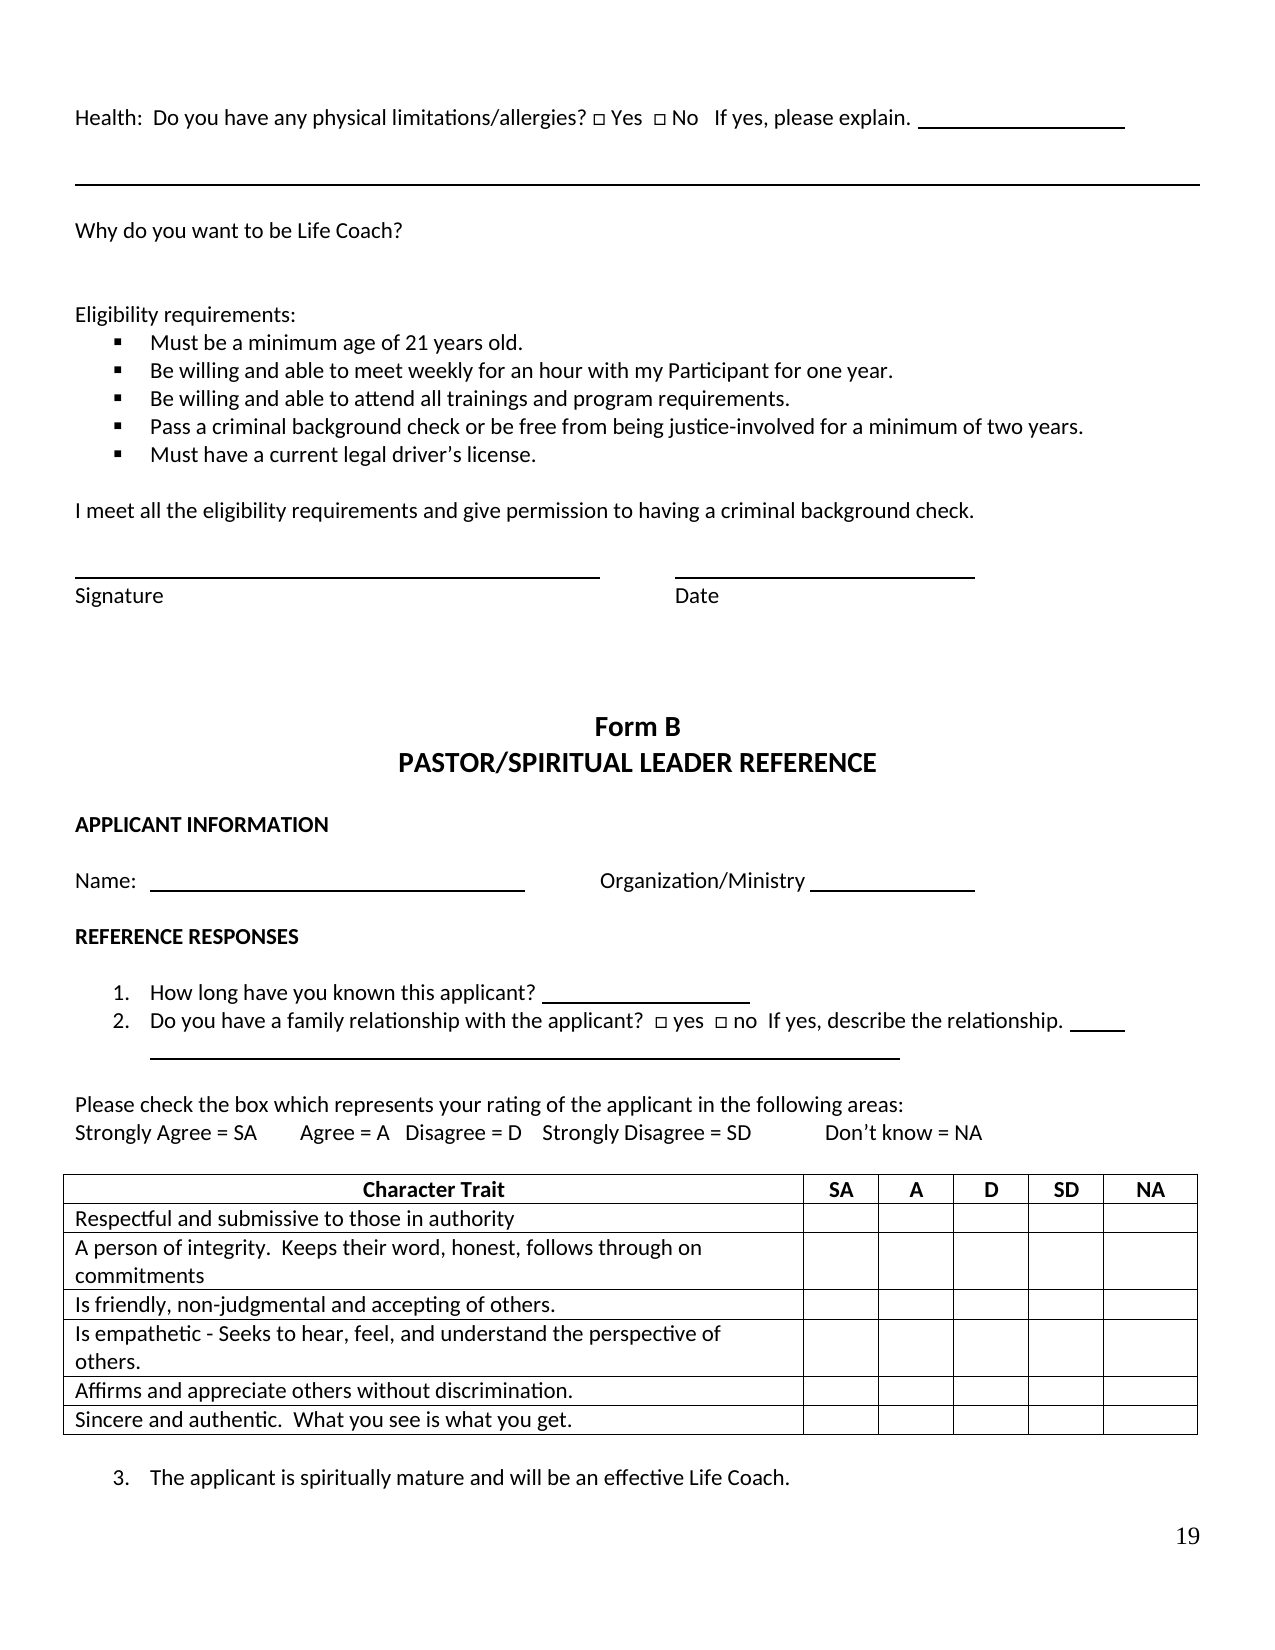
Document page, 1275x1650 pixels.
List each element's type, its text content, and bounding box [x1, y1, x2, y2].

table_cell [954, 1377, 1028, 1404]
table_header SD [1029, 1175, 1103, 1203]
table_cell [1104, 1204, 1197, 1232]
table_cell [804, 1320, 878, 1376]
table_cell [1029, 1377, 1103, 1404]
text Signature Date [75, 581, 1200, 609]
table_cell [1104, 1290, 1197, 1318]
table_cell [1029, 1320, 1103, 1376]
table_cell [954, 1320, 1028, 1376]
table_cell [1029, 1233, 1103, 1289]
table_header SA [804, 1175, 878, 1203]
table_cell [1104, 1377, 1197, 1404]
table_cell [879, 1233, 953, 1289]
table_cell [879, 1320, 953, 1376]
table_header Character Trait [64, 1175, 803, 1203]
table_cell Is friendly, non-judgmental and accepting of others. [64, 1290, 803, 1318]
table_header A [879, 1175, 953, 1203]
table_cell A person of integrity. Keeps their word, honest, follows through on commitments [64, 1233, 803, 1289]
table_cell [1104, 1320, 1197, 1376]
list Be willing and able to attend all trainings and program requirements. [112, 384, 1200, 412]
list Must be a minimum age of 21 years old. [112, 328, 1200, 356]
text Eligibility requirements: [75, 300, 1200, 328]
table_cell [954, 1204, 1028, 1232]
table_cell [1029, 1290, 1103, 1318]
table_cell [804, 1290, 878, 1318]
text Please check the box which represents your rating of the applicant in the following areas: [75, 1090, 1200, 1118]
table_cell [1029, 1204, 1103, 1232]
table_cell [954, 1406, 1028, 1434]
list Do you have a family relationship with the applicant? □ yes □ no If yes, describe the relationship. [112, 1006, 1200, 1062]
table_cell [954, 1233, 1028, 1289]
text REFERENCE RESPONSES [75, 922, 1200, 950]
text Why do you want to be Life Coach? [75, 216, 1200, 244]
list Be willing and able to meet weekly for an hour with my Participant for one year. [112, 356, 1200, 384]
table_cell [804, 1377, 878, 1404]
text Name: Organization/Ministry [75, 866, 1200, 894]
table_cell [879, 1204, 953, 1232]
table_header NA [1104, 1175, 1197, 1203]
table_cell [879, 1290, 953, 1318]
list Pass a criminal background check or be free from being justice-involved for a minimum of two years. [112, 412, 1200, 440]
table_cell Is empathetic - Seeks to hear, feel, and understand the perspective of others. [64, 1320, 803, 1376]
table_cell [1104, 1233, 1197, 1289]
table_cell [804, 1233, 878, 1289]
text Health: Do you have any physical limitations/allergies? □ Yes □ No If yes, please explain. [75, 103, 1200, 131]
text I meet all the eligibility requirements and give permission to having a criminal background check. [75, 496, 1200, 524]
text APPLICANT INFORMATION [75, 810, 1200, 838]
table_cell [1029, 1406, 1103, 1434]
table_cell [954, 1290, 1028, 1318]
list How long have you known this applicant? [112, 978, 1200, 1006]
text Strongly Agree = SA Agree = A Disagree = D Strongly Disagree = SD Don’t know = NA [75, 1118, 1200, 1146]
text PASTOR/SPIRITUAL LEADER REFERENCE [75, 744, 1200, 779]
table_cell Affirms and appreciate others without discrimination. [64, 1377, 803, 1404]
table_cell [1104, 1406, 1197, 1434]
list Must have a current legal driver’s license. [112, 440, 1200, 468]
text Form B [75, 708, 1200, 744]
table_cell Respectful and submissive to those in authority [64, 1204, 803, 1232]
table_cell Sincere and authentic. What you see is what you get. [64, 1406, 803, 1434]
table_cell [804, 1204, 878, 1232]
table_cell [804, 1406, 878, 1434]
table_cell [879, 1406, 953, 1434]
list The applicant is spiritually mature and will be an effective Life Coach. [112, 1463, 1200, 1491]
table_cell [879, 1377, 953, 1404]
table_header D [954, 1175, 1028, 1203]
